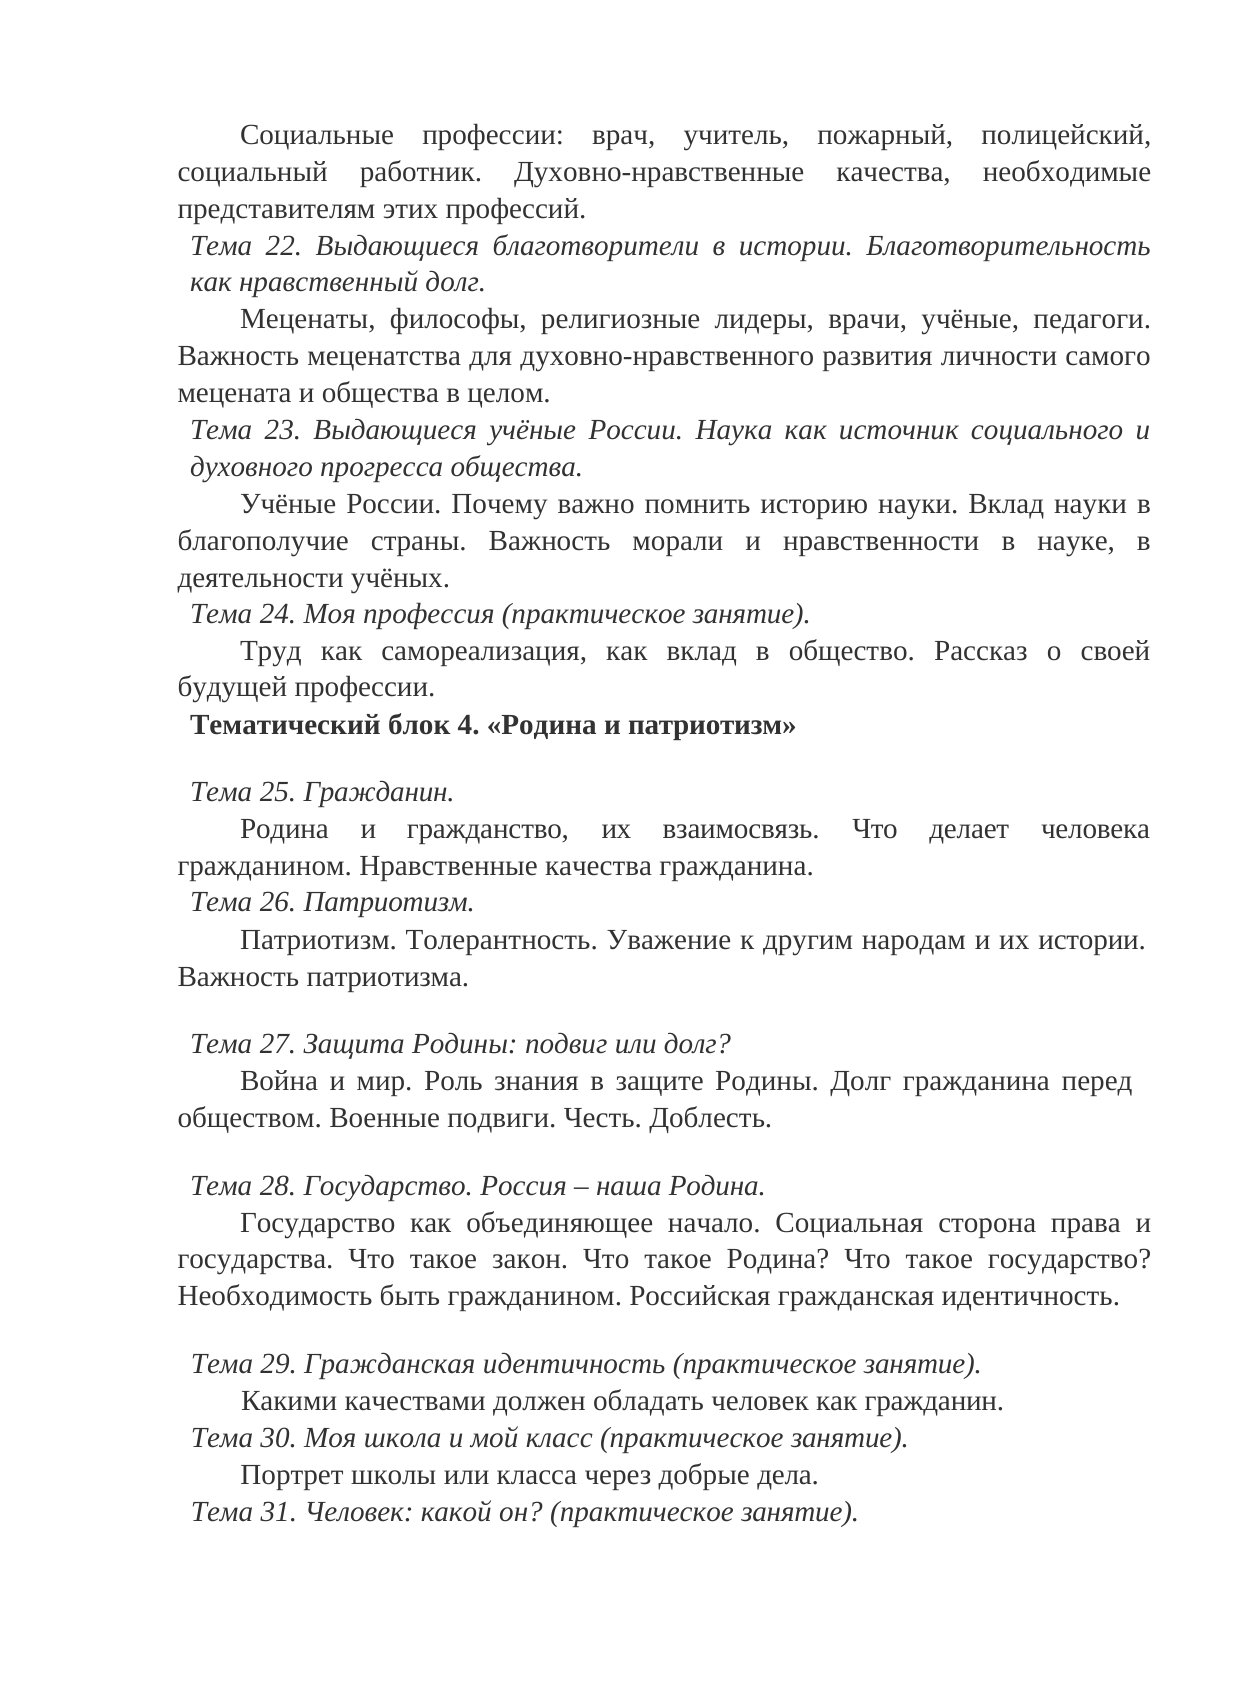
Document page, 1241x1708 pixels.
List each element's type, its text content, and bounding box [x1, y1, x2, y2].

text Тема 29. Гражданская идентичность (практическое занятие). [177, 1346, 995, 1380]
text Труд как самореализация, как вклад в общество. Рассказ о своей будущей профессии. [177, 633, 1151, 703]
text Тема 25. Гражданин. [190, 774, 1166, 808]
text Тема 26. Патриотизм. [190, 885, 1166, 918]
text Социальные профессии: врач, учитель, пожарный, полицейский, социальный работник. Духовно-нравственные качества, необходимые представителям этих профессий. [177, 117, 1152, 224]
text Какими качествами должен обладать человек как гражданин. [177, 1383, 1068, 1417]
text Тема 23. Выдающиеся учёные России. Наука как источник социального и духовного прогресса общества. [190, 412, 1151, 483]
subtitle Тематический блок 4. «Родина и патриотизм» [190, 707, 1166, 741]
text Патриотизм. Толерантность. Уважение к другим народам и их истории. [240, 922, 1166, 956]
text Тема 30. Моя школа и мой класс (практическое занятие). [177, 1420, 922, 1453]
text Тема 22. Выдающиеся благотворители в истории. Благотворительность как нравственный долг. [190, 228, 1152, 298]
text Тема 24. Моя профессия (практическое занятие). [190, 597, 1166, 630]
text Учёные России. Почему важно помнить историю науки. Вклад науки в благополучие страны. Важность морали и нравственности в науке, в деятельности учёных. [177, 486, 1152, 593]
text Родина и гражданство, их взаимосвязь. Что делает человека гражданином. Нравственные качества гражданина. [177, 811, 1152, 882]
text Портрет школы или класса через добрые дела. [186, 1457, 873, 1491]
text Война и мир. Роль знания в защите Родины. Долг гражданина перед обществом. Военные подвиги. Честь. Доблесть. [177, 1063, 1166, 1134]
text Тема 31. Человек: какой он? (практическое занятие). [177, 1494, 873, 1527]
text Меценаты, философы, религиозные лидеры, врачи, учёные, педагоги. Важность меценатства для духовно-нравственного развития личности самого мецената и общества в целом. [177, 301, 1152, 409]
text Государство как объединяющее начало. Социальная сторона права и государства. Что такое закон. Что такое Родина? Что такое государство? Необходимость быть гражданином. Российская гражданская идентичность. [177, 1205, 1152, 1312]
text Тема 27. Защита Родины: подвиг или долг? [190, 1026, 1166, 1060]
text Тема 28. Государство. Россия – наша Родина. [190, 1168, 1166, 1202]
text Важность патриотизма. [177, 959, 1166, 992]
